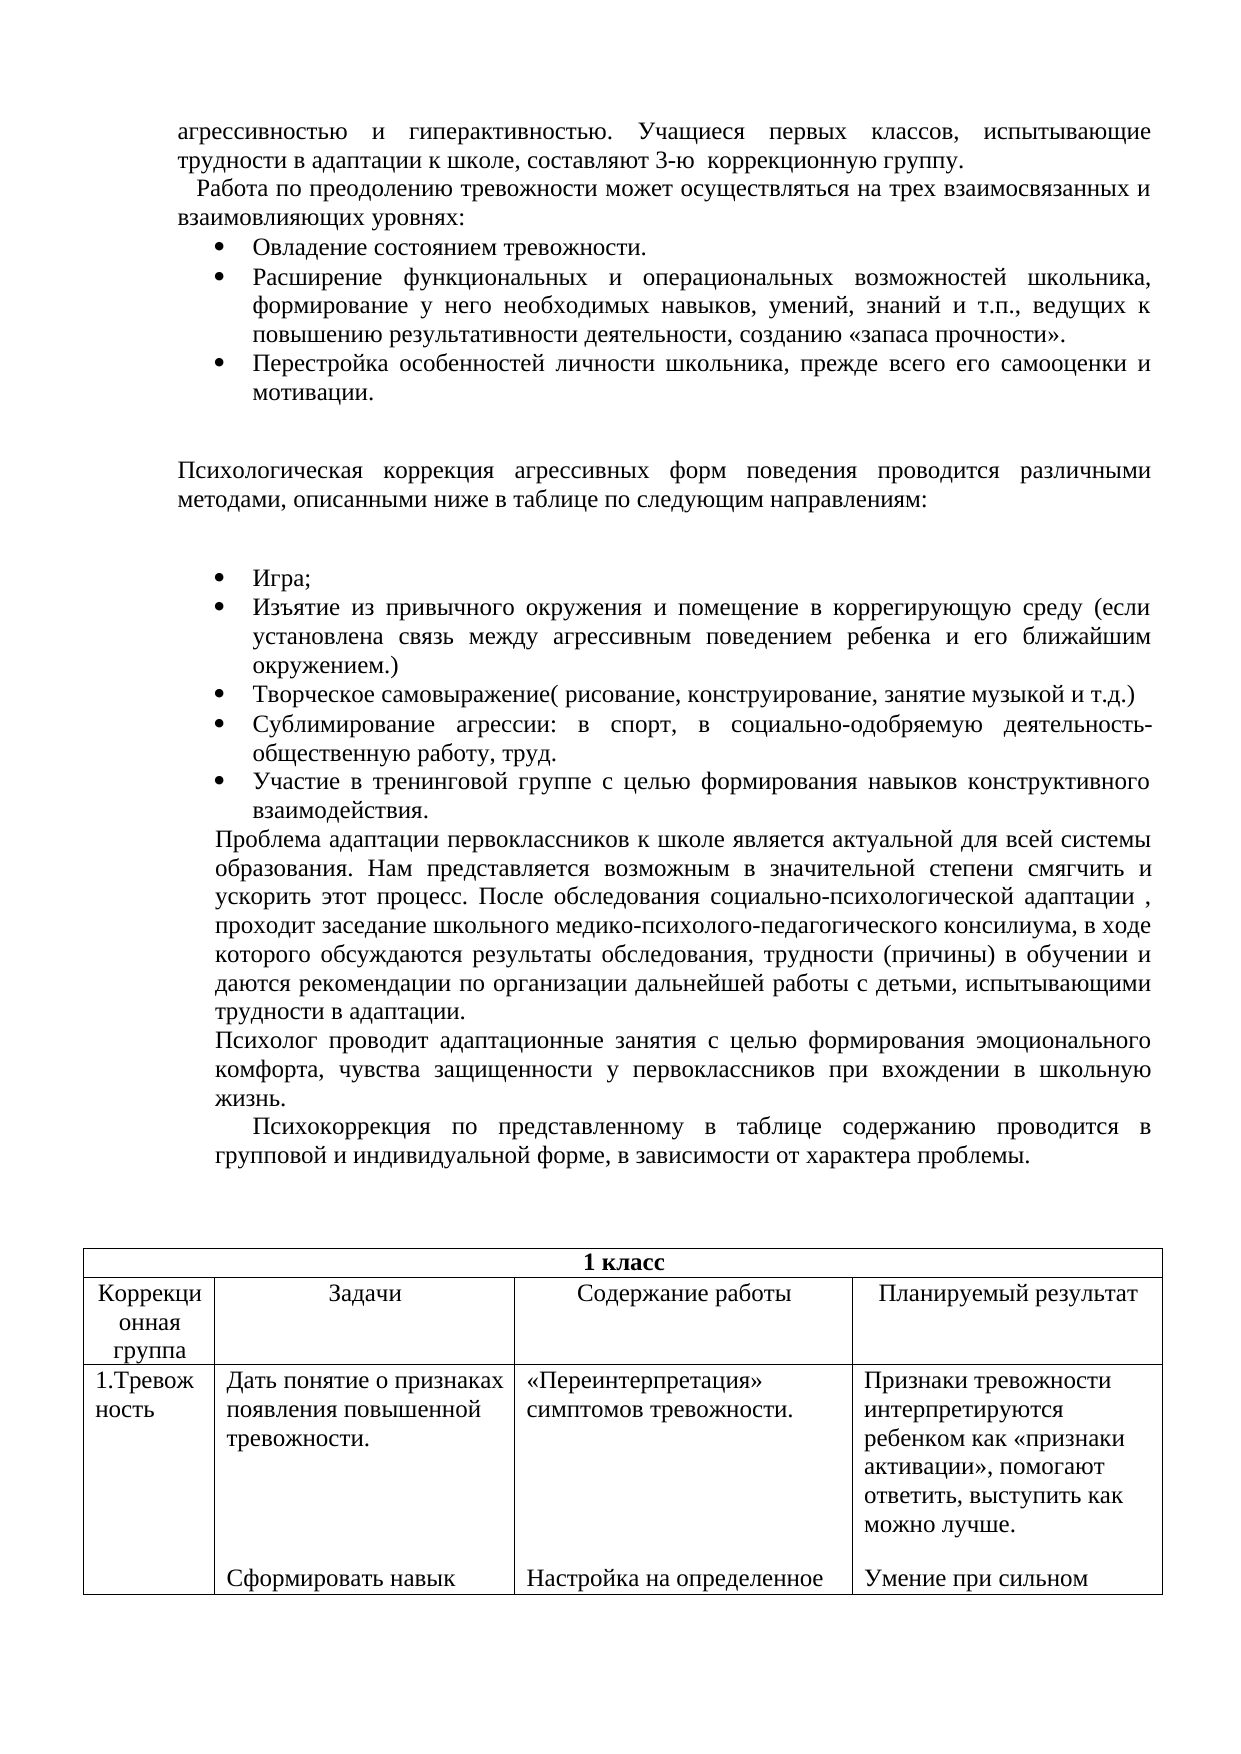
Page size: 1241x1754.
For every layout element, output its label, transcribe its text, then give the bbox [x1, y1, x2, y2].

text Психологическая коррекция агрессивных форм поведения проводится различными методами, описанными ниже в таблице по следующим направлениям: [177, 456, 1151, 513]
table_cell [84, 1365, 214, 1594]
list Участие в тренинговой группе с целью формирования навыков конструктивного взаимодействия. [215, 766, 1151, 824]
list Сублимирование агрессии: в спорт, в социально-одобряемую деятельность- общественную работу, труд. [215, 709, 1152, 766]
list Изъятие из привычного окружения и помещение в коррегирующую среду (если установлена связь между агрессивным поведением ребенка и его ближайшим окружением.) [215, 592, 1151, 678]
text Проблема адаптации первоклассников к школе является актуальной для всей системы образования. Нам представляется возможным в значительной степени смягчить и ускорить этот процесс. После обследования социально-психологической адаптации , проходит заседание школьного медико-психолого-педагогического консилиума, в ходе которого обсуждаются результаты обследования, трудности (причины) в обучении и даются рекомендации по организации дальнейшей работы с детьми, испытывающими трудности в адаптации. [215, 824, 1152, 1025]
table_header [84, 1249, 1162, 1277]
list Овладение состоянием тревожности. [215, 231, 1240, 262]
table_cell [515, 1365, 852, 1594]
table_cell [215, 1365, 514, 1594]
list Творческое самовыражение( рисование, конструирование, занятие музыкой и т.д.) [215, 678, 1240, 709]
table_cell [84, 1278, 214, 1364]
text Психолог проводит адаптационные занятия с целью формирования эмоционального комфорта, чувства защищенности у первоклассников при вхождении в школьную жизнь. [215, 1025, 1152, 1111]
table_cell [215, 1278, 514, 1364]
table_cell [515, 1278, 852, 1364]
list Игра; [215, 563, 1240, 592]
list Расширение функциональных и операциональных возможностей школьника, формирование у него необходимых навыков, умений, знаний и т.п., ведущих к повышению результативности деятельности, созданию «запаса прочности». [215, 262, 1151, 348]
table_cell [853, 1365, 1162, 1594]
text Работа по преодолению тревожности может осуществляться на трех взаимосвязанных и взаимовлияющих уровнях: [177, 173, 1151, 231]
text Психокоррекция по представленному в таблице содержанию проводится в групповой и индивидуальной форме, в зависимости от характера проблемы. [215, 1111, 1152, 1169]
text агрессивностью и гиперактивностью. Учащиеся первых классов, испытывающие трудности в адаптации к школе, составляют 3-ю коррекционную группу. [177, 116, 1151, 173]
list Перестройка особенностей личности школьника, прежде всего его самооценки и мотивации. [215, 348, 1152, 406]
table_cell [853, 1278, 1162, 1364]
